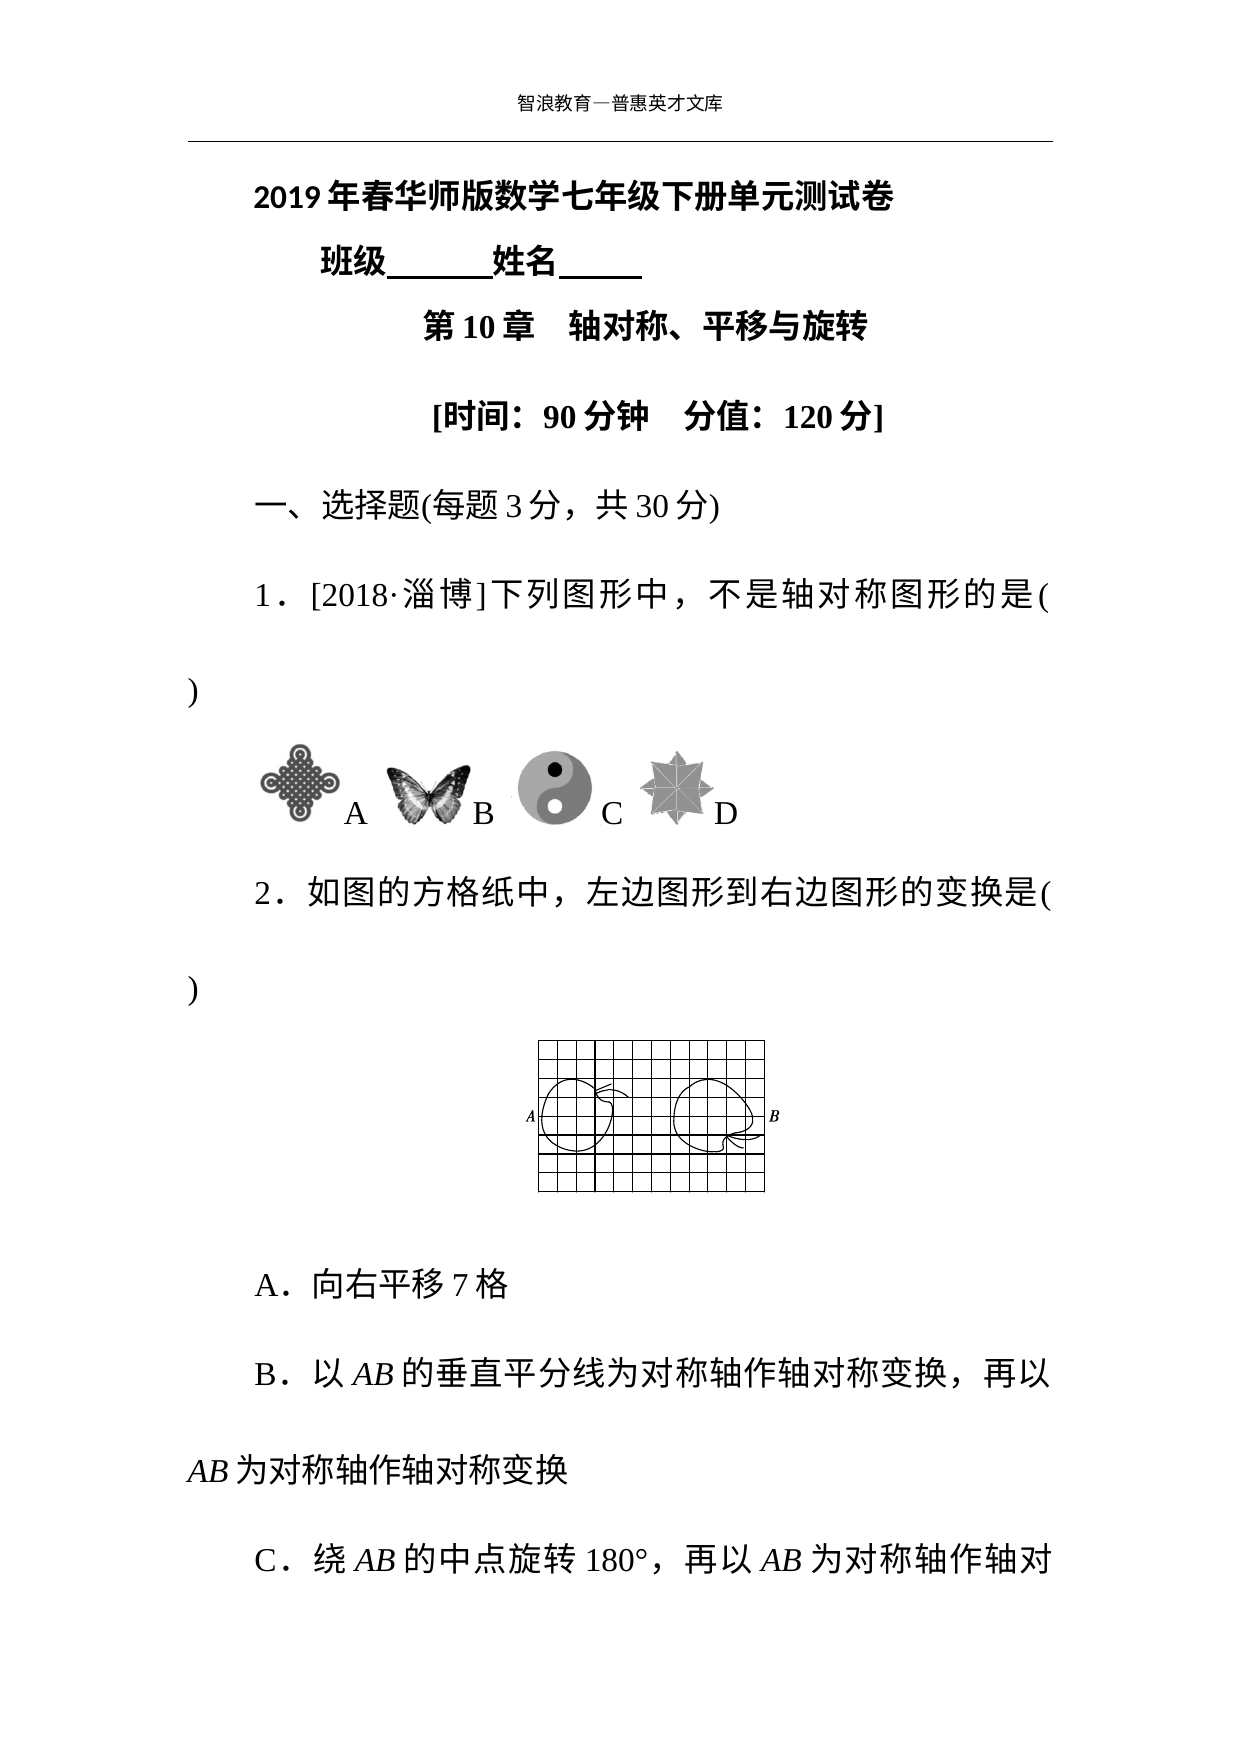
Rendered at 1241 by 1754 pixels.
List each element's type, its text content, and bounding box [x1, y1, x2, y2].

text A．向右平移7格 [187, 1249, 1053, 1314]
picture [382, 756, 473, 825]
text 一、选择题(每题3分，共30分) [187, 470, 1053, 535]
text 第10章 轴对称、平移与旋转 [187, 292, 1053, 357]
picture [254, 740, 344, 825]
text 2．如图的方格纸中，左边图形到右边图形的变换是( ) [187, 857, 1053, 1020]
text [时间：90分钟 分值：120分] [187, 381, 1053, 446]
text 班级 姓名 [187, 227, 1053, 292]
text B．以AB的垂直平分线为对称轴作轴对称变换，再以AB为对称轴作轴对称变换 [187, 1338, 1053, 1501]
text 1．[2018·淄博]下列图形中，不是轴对称图形的是( ) [187, 559, 1053, 722]
text 2019年春华师版数学七年级下册单元测试卷 [187, 162, 1053, 227]
picture [511, 746, 601, 825]
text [187, 1525, 1053, 1590]
picture [639, 750, 714, 825]
